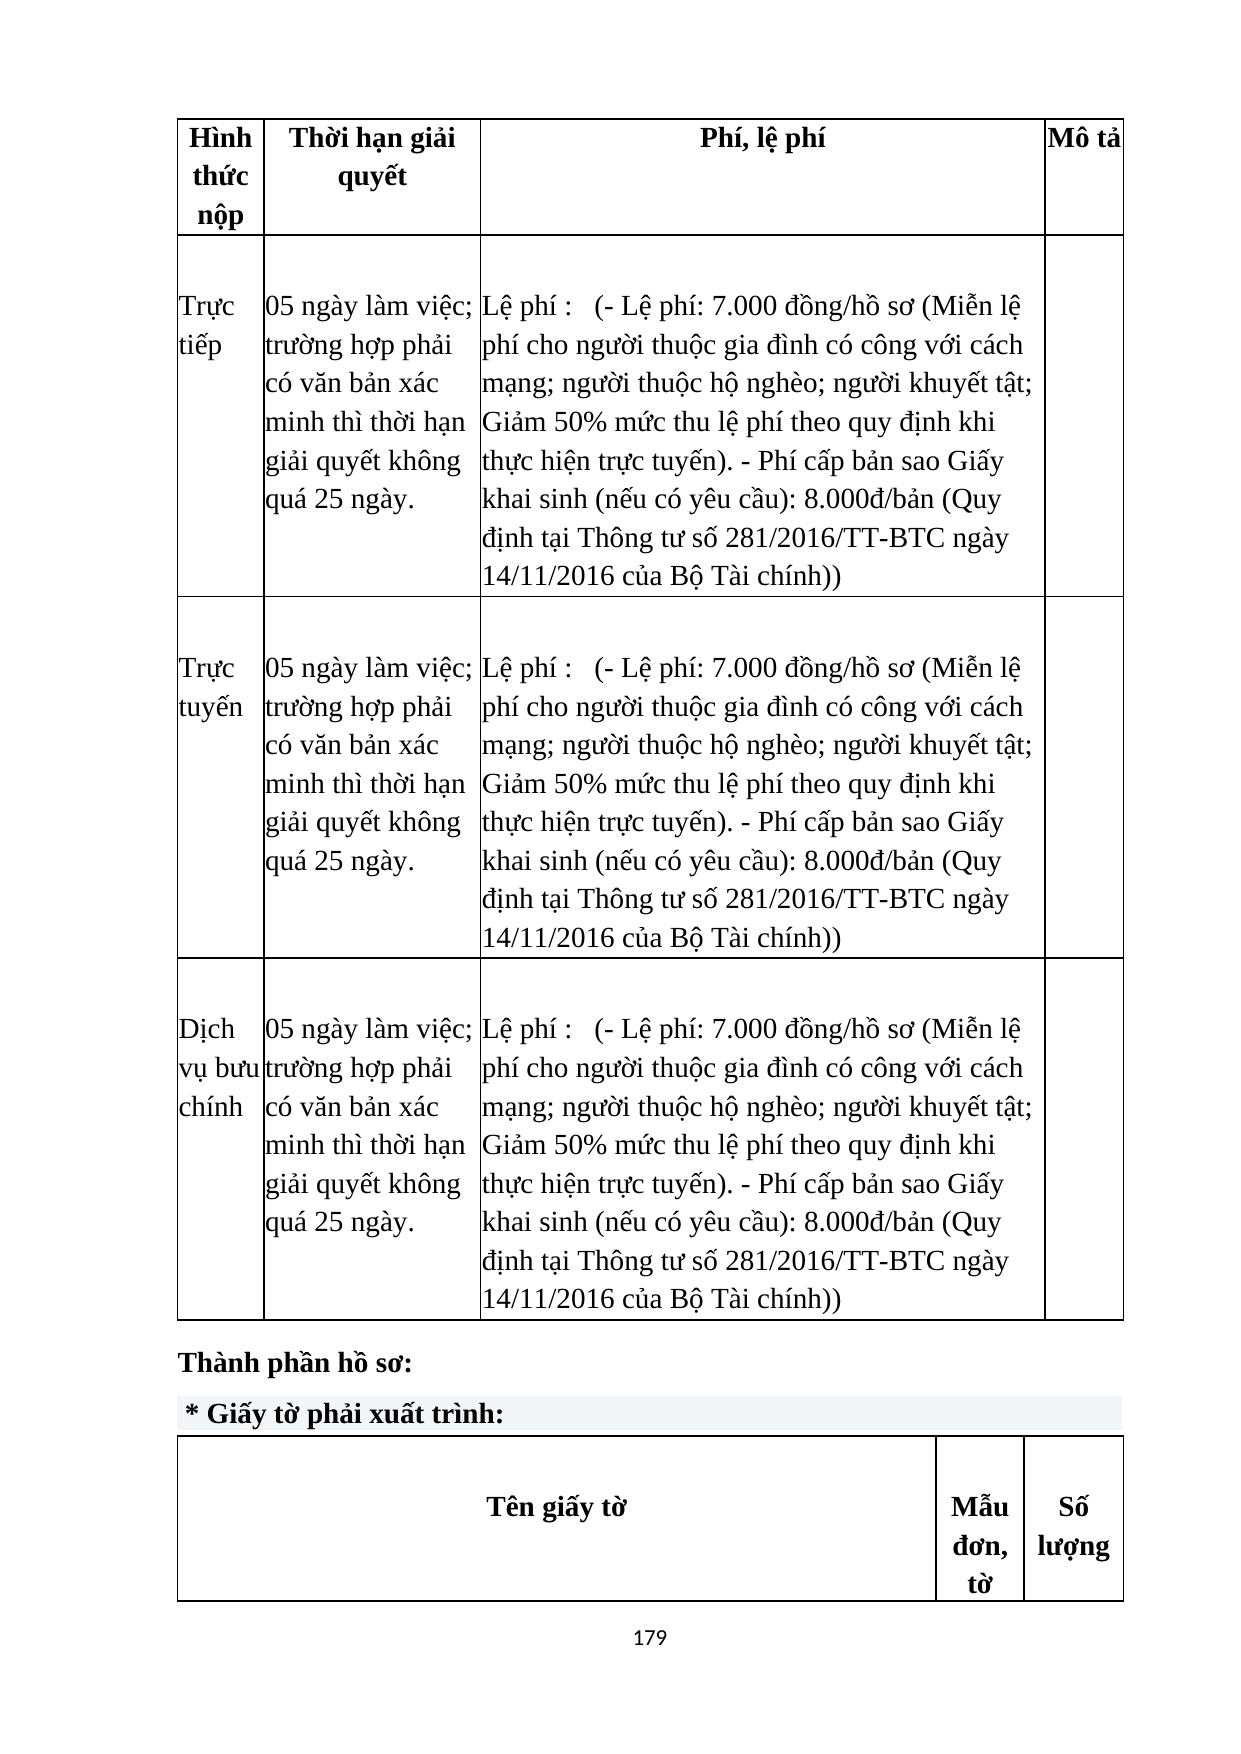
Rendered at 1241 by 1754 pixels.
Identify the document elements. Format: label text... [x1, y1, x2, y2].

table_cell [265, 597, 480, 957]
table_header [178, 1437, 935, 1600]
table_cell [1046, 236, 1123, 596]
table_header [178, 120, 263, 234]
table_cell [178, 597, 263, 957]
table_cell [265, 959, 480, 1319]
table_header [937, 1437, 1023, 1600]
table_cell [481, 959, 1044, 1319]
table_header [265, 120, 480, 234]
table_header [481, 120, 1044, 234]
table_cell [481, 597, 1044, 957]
text * Giấy tờ phải xuất trình: [177, 1396, 1122, 1430]
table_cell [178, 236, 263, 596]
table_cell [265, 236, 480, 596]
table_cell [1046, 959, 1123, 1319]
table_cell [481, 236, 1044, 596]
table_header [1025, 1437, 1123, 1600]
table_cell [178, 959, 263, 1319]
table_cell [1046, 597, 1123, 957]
text Thành phần hồ sơ: [177, 1345, 1122, 1379]
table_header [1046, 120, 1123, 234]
